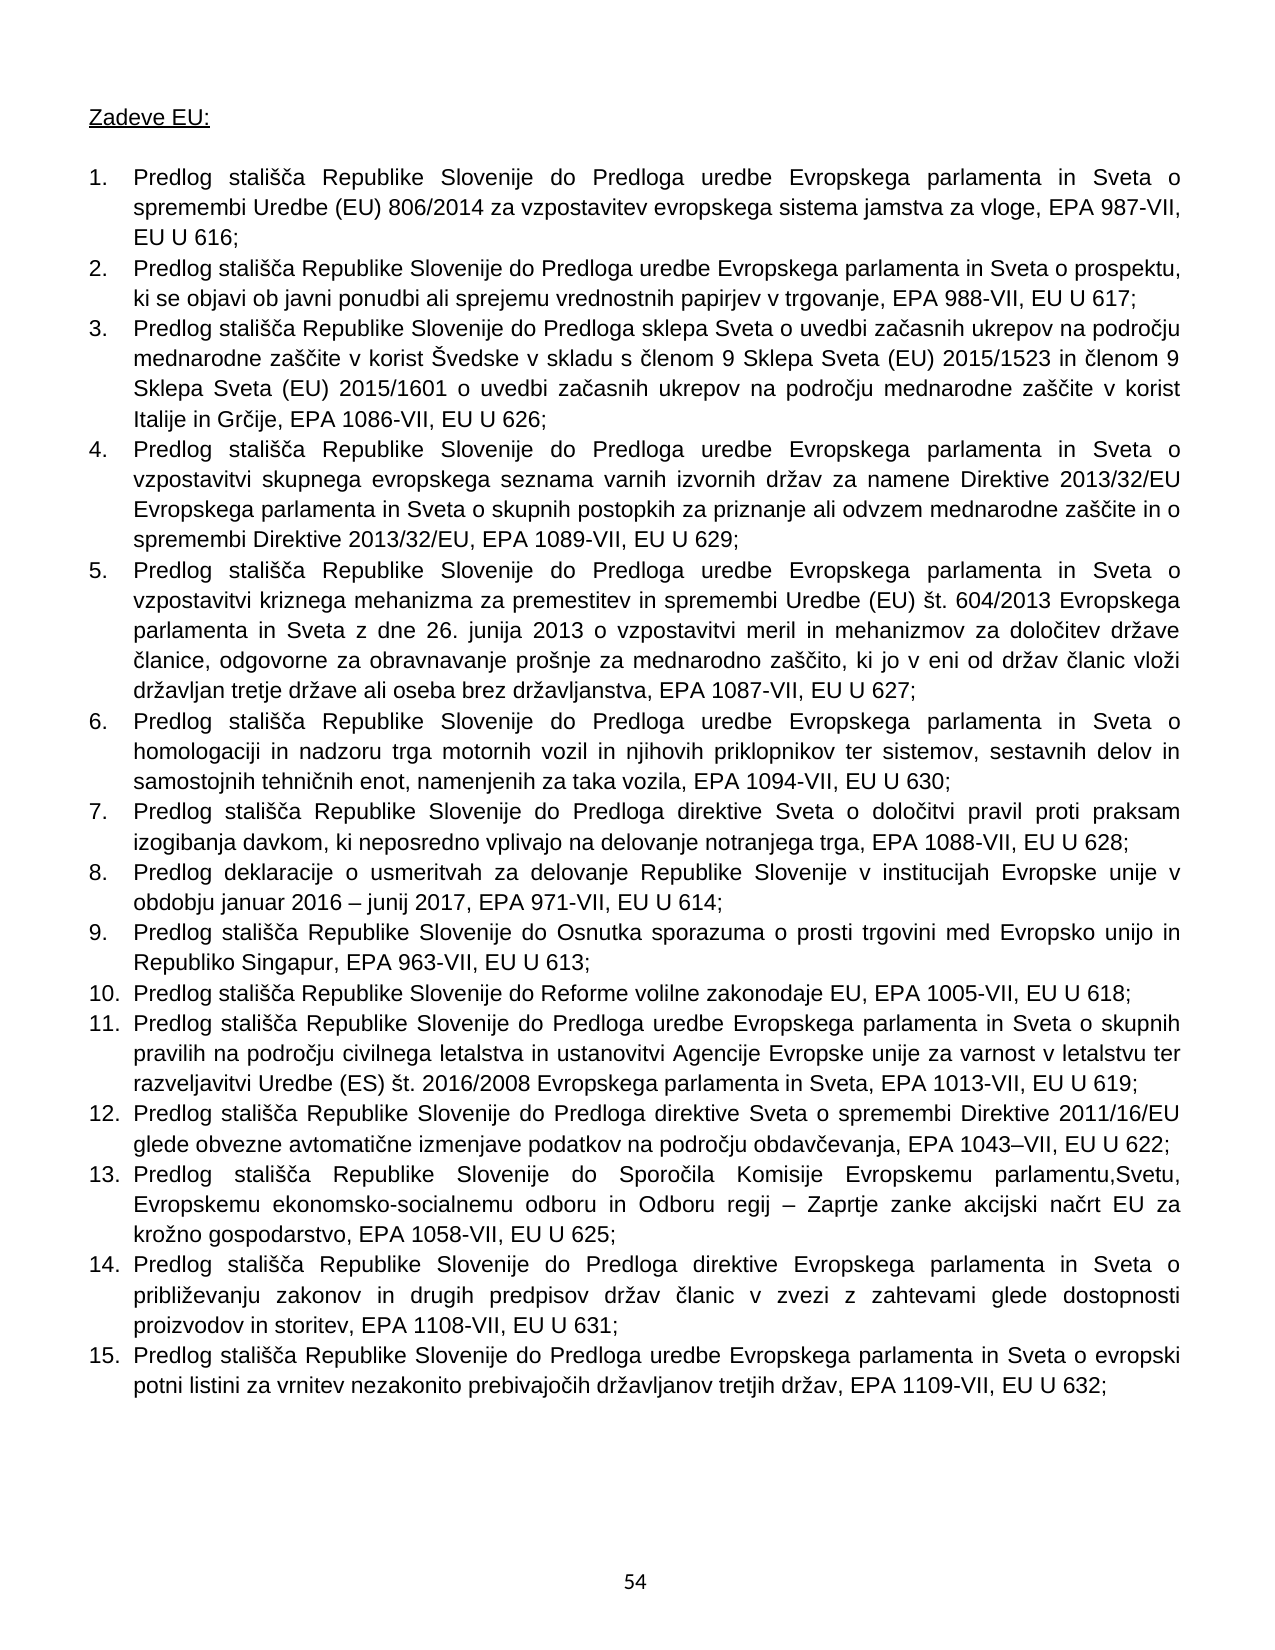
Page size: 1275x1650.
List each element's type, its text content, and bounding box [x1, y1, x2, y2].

list Predlog stališča Republike Slovenije do Predloga uredbe Evropskega parlamenta in Sveta o vzpostavitvi skupnega evropskega seznama varnih izvornih držav za namene Direktive 2013/32/EU Evropskega parlamenta in Sveta o skupnih postopkih za priznanje ali odvzem mednarodne zaščite in o spremembi Direktive 2013/32/EU, EPA 1089-VII, EU U 629; [89, 436, 1181, 553]
list Predlog stališča Republike Slovenije do Predloga uredbe Evropskega parlamenta in Sveta o skupnih pravilih na področju civilnega letalstva in ustanovitvi Agencije Evropske unije za varnost v letalstvu ter razveljavitvi Uredbe (ES) št. 2016/2008 Evropskega parlamenta in Sveta, EPA 1013-VII, EU U 619; [89, 1010, 1181, 1096]
list Predlog stališča Republike Slovenije do Predloga uredbe Evropskega parlamenta in Sveta o spremembi Uredbe (EU) 806/2014 za vzpostavitev evropskega sistema jamstva za vloge, EPA 987-VII, EU U 616; [89, 164, 1181, 251]
list Predlog stališča Republike Slovenije do Predloga uredbe Evropskega parlamenta in Sveta o prospektu, ki se objavi ob javni ponudbi ali sprejemu vrednostnih papirjev v trgovanje, EPA 988-VII, EU U 617; [89, 254, 1181, 311]
list Predlog deklaracije o usmeritvah za delovanje Republike Slovenije v institucijah Evropske unije v obdobju januar 2016 – junij 2017, EPA 971-VII, EU U 614; [89, 859, 1181, 915]
list Predlog stališča Republike Slovenije do Predloga direktive Sveta o določitvi pravil proti praksam izogibanja davkom, ki neposredno vplivajo na delovanje notranjega trga, EPA 1088-VII, EU U 628; [89, 798, 1181, 855]
list Predlog stališča Republike Slovenije do Predloga sklepa Sveta o uvedbi začasnih ukrepov na področju mednarodne zaščite v korist Švedske v skladu s členom 9 Sklepa Sveta (EU) 2015/1523 in členom 9 Sklepa Sveta (EU) 2015/1601 o uvedbi začasnih ukrepov na področju mednarodne zaščite v korist Italije in Grčije, EPA 1086-VII, EU U 626; [89, 315, 1181, 432]
list Predlog stališča Republike Slovenije do Sporočila Komisije Evropskemu parlamentu,Svetu, Evropskemu ekonomsko-socialnemu odboru in Odboru regij – Zaprtje zanke akcijski načrt EU za krožno gospodarstvo, EPA 1058-VII, EU U 625; [89, 1161, 1181, 1247]
list Predlog stališča Republike Slovenije do Predloga direktive Sveta o spremembi Direktive 2011/16/EU glede obvezne avtomatične izmenjave podatkov na področju obdavčevanja, EPA 1043–VII, EU U 622; [89, 1100, 1181, 1157]
list Predlog stališča Republike Slovenije do Predloga direktive Evropskega parlamenta in Sveta o približevanju zakonov in drugih predpisov držav članic v zvezi z zahtevami glede dostopnosti proizvodov in storitev, EPA 1108-VII, EU U 631; [89, 1251, 1181, 1338]
list Predlog stališča Republike Slovenije do Reforme volilne zakonodaje EU, EPA 1005-VII, EU U 618; [89, 979, 1181, 1006]
list Predlog stališča Republike Slovenije do Predloga uredbe Evropskega parlamenta in Sveta o evropski potni listini za vrnitev nezakonito prebivajočih državljanov tretjih držav, EPA 1109-VII, EU U 632; [89, 1342, 1181, 1398]
list Predlog stališča Republike Slovenije do Osnutka sporazuma o prosti trgovini med Evropsko unijo in Republiko Singapur, EPA 963-VII, EU U 613; [89, 919, 1181, 976]
list Predlog stališča Republike Slovenije do Predloga uredbe Evropskega parlamenta in Sveta o homologaciji in nadzoru trga motornih vozil in njihovih priklopnikov ter sistemov, sestavnih delov in samostojnih tehničnih enot, namenjenih za taka vozila, EPA 1094-VII, EU U 630; [89, 708, 1181, 794]
list Predlog stališča Republike Slovenije do Predloga uredbe Evropskega parlamenta in Sveta o vzpostavitvi kriznega mehanizma za premestitev in spremembi Uredbe (EU) št. 604/2013 Evropskega parlamenta in Sveta z dne 26. junija 2013 o vzpostavitvi meril in mehanizmov za določitev države članice, odgovorne za obravnavanje prošnje za mednarodno zaščito, ki jo v eni od držav članic vloži državljan tretje države ali oseba brez državljanstva, EPA 1087-VII, EU U 627; [89, 557, 1181, 704]
text Zadeve EU: [89, 103, 1181, 130]
